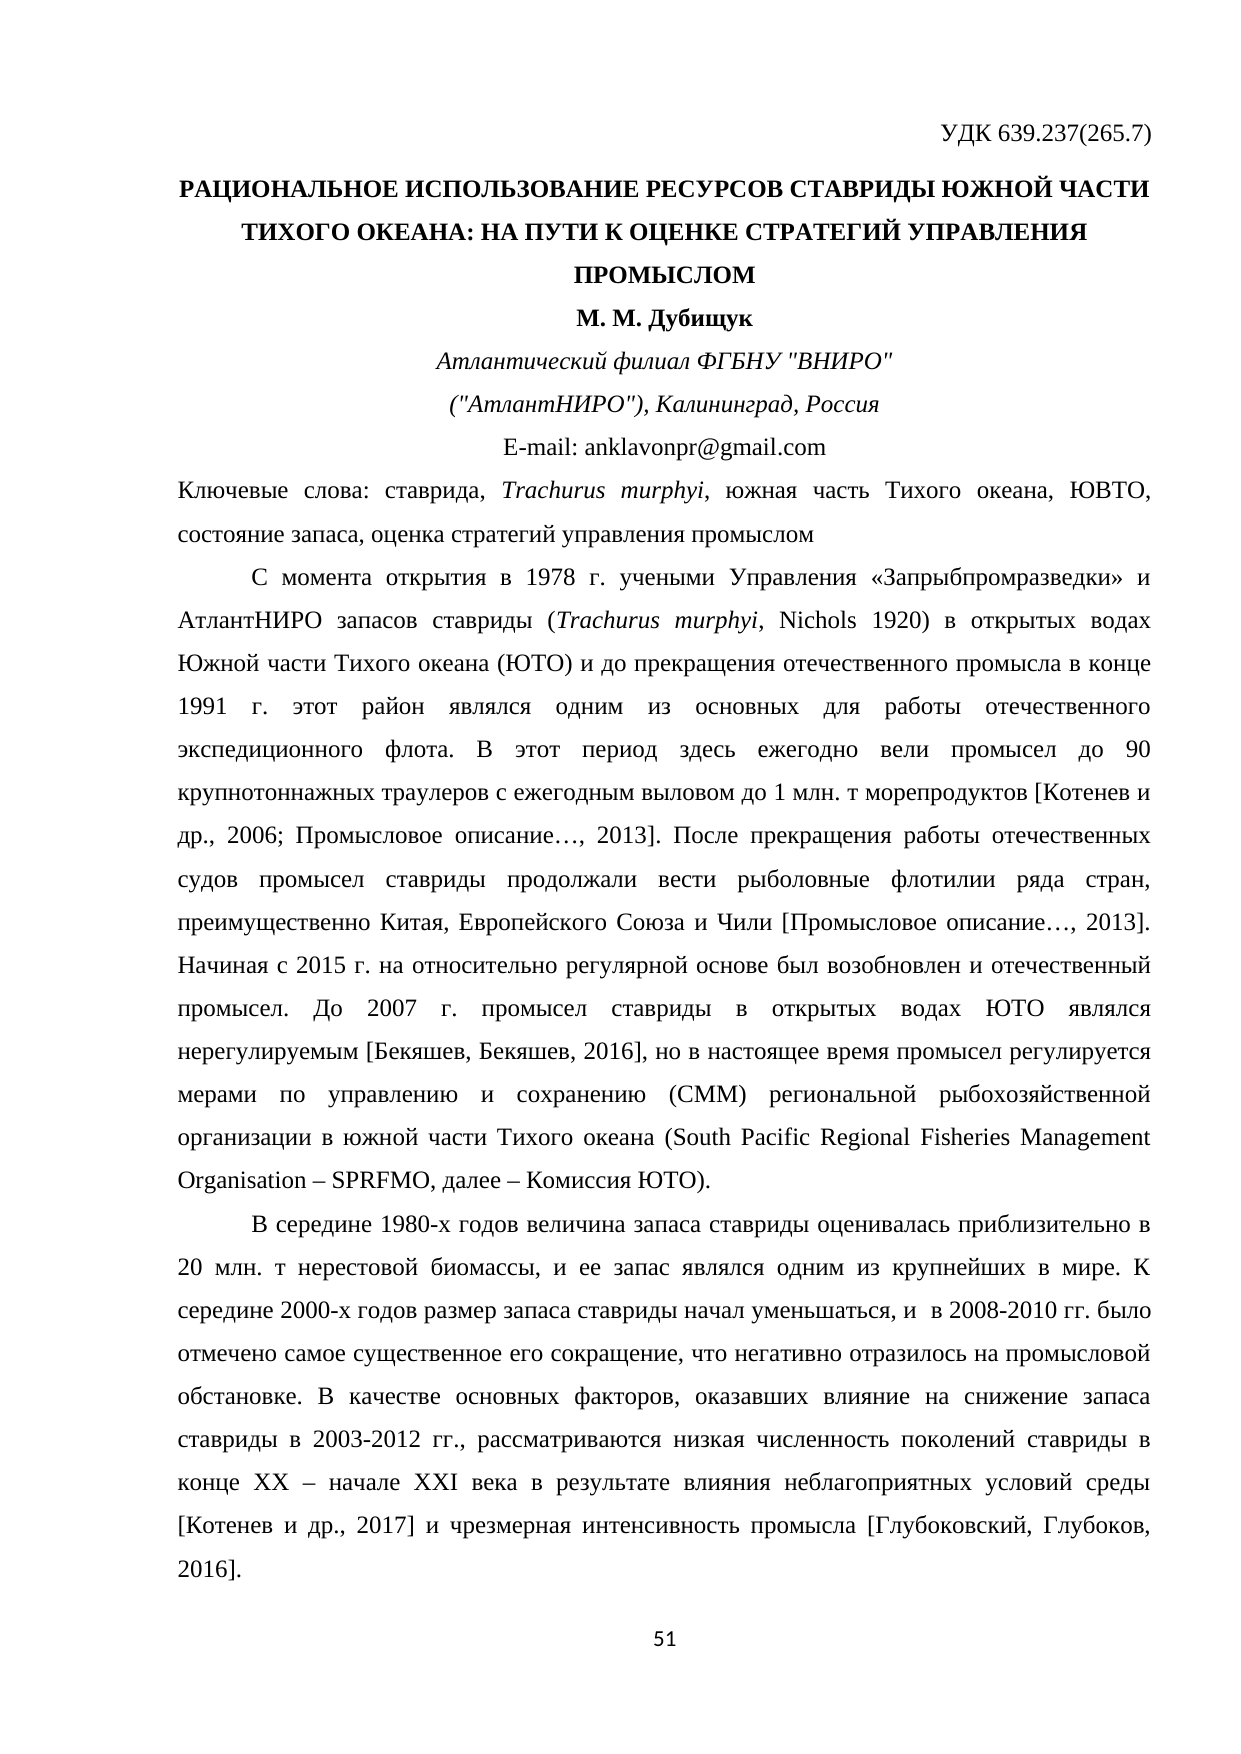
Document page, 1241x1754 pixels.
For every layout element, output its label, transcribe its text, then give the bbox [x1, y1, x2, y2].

text ("АтлантНИРО"), Калининград, Россия [177, 389, 1152, 418]
text В середине 1980-х годов величина запаса ставриды оценивалась приблизительно в 20 млн. т нерестовой биомассы, и ее запас являлся одним из крупнейших в мире. К середине 2000-х годов размер запаса ставриды начал уменьшаться, и в 2008-2010 гг. было отмечено самое существенное его сокращение, что негативно отразилось на промысловой обстановке. В качестве основных факторов, оказавших влияние на снижение запаса ставриды в 2003-2012 гг., рассматриваются низкая численность поколений ставриды в конце XX – начале XXI века в результате влияния неблагоприятных условий среды [Котенев и др., 2017] и чрезмерная интенсивность промысла [Глубоковский, Глубоков, 2016]. [177, 1209, 1152, 1582]
text С момента открытия в 1978 г. учеными Управления «Запрыбпромразведки» и АтлантНИРО запасов ставриды (Trachurus murphyi, Nichols 1920) в открытых водах Южной части Тихого океана (ЮТО) и до прекращения отечественного промысла в конце 1991 г. этот район являлся одним из основных для работы отечественного экспедиционного флота. В этот период здесь ежегодно вели промысел до 90 крупнотоннажных траулеров с ежегодным выловом до 1 млн. т морепродуктов [Котенев и др., 2006; Промысловое описание…, 2013]. После прекращения работы отечественных судов промысел ставриды продолжали вести рыболовные флотилии ряда стран, преимущественно Китая, Европейского Союза и Чили [Промысловое описание…, 2013]. Начиная с 2015 г. на относительно регулярной основе был возобновлен и отечественный промысел. До 2007 г. промысел ставриды в открытых водах ЮТО являлся нерегулируемым [Бекяшев, Бекяшев, 2016], но в настоящее время промысел регулируется мерами по управлению и сохранению (СММ) региональной рыбохозяйственной организации в южной части Тихого океана (South Pacific Regional Fisheries Management Organisation – SPRFMO, далее – Комиссия ЮТО). [177, 562, 1152, 1194]
text УДК 639.237(265.7) [177, 118, 1152, 147]
text E-mail: anklavonpr@gmail.com [177, 432, 1152, 461]
text Ключевые слова: ставрида, Trachurus murphyi, южная часть Тихого океана, ЮВТО, состояние запаса, оценка стратегий управления промыслом [177, 476, 1152, 547]
text Атлантический филиал ФГБНУ "ВНИРО" [177, 346, 1152, 375]
subtitle РАЦИОНАЛЬНОЕ ИСПОЛЬЗОВАНИЕ РЕСУРСОВ СТАВРИДЫ ЮЖНОЙ ЧАСТИ ТИХОГО ОКЕАНА: НА ПУТИ К ОЦЕНКЕ СТРАТЕГИЙ УПРАВЛЕНИЯ ПРОМЫСЛОМ М. М. Дубищук [177, 174, 1152, 332]
